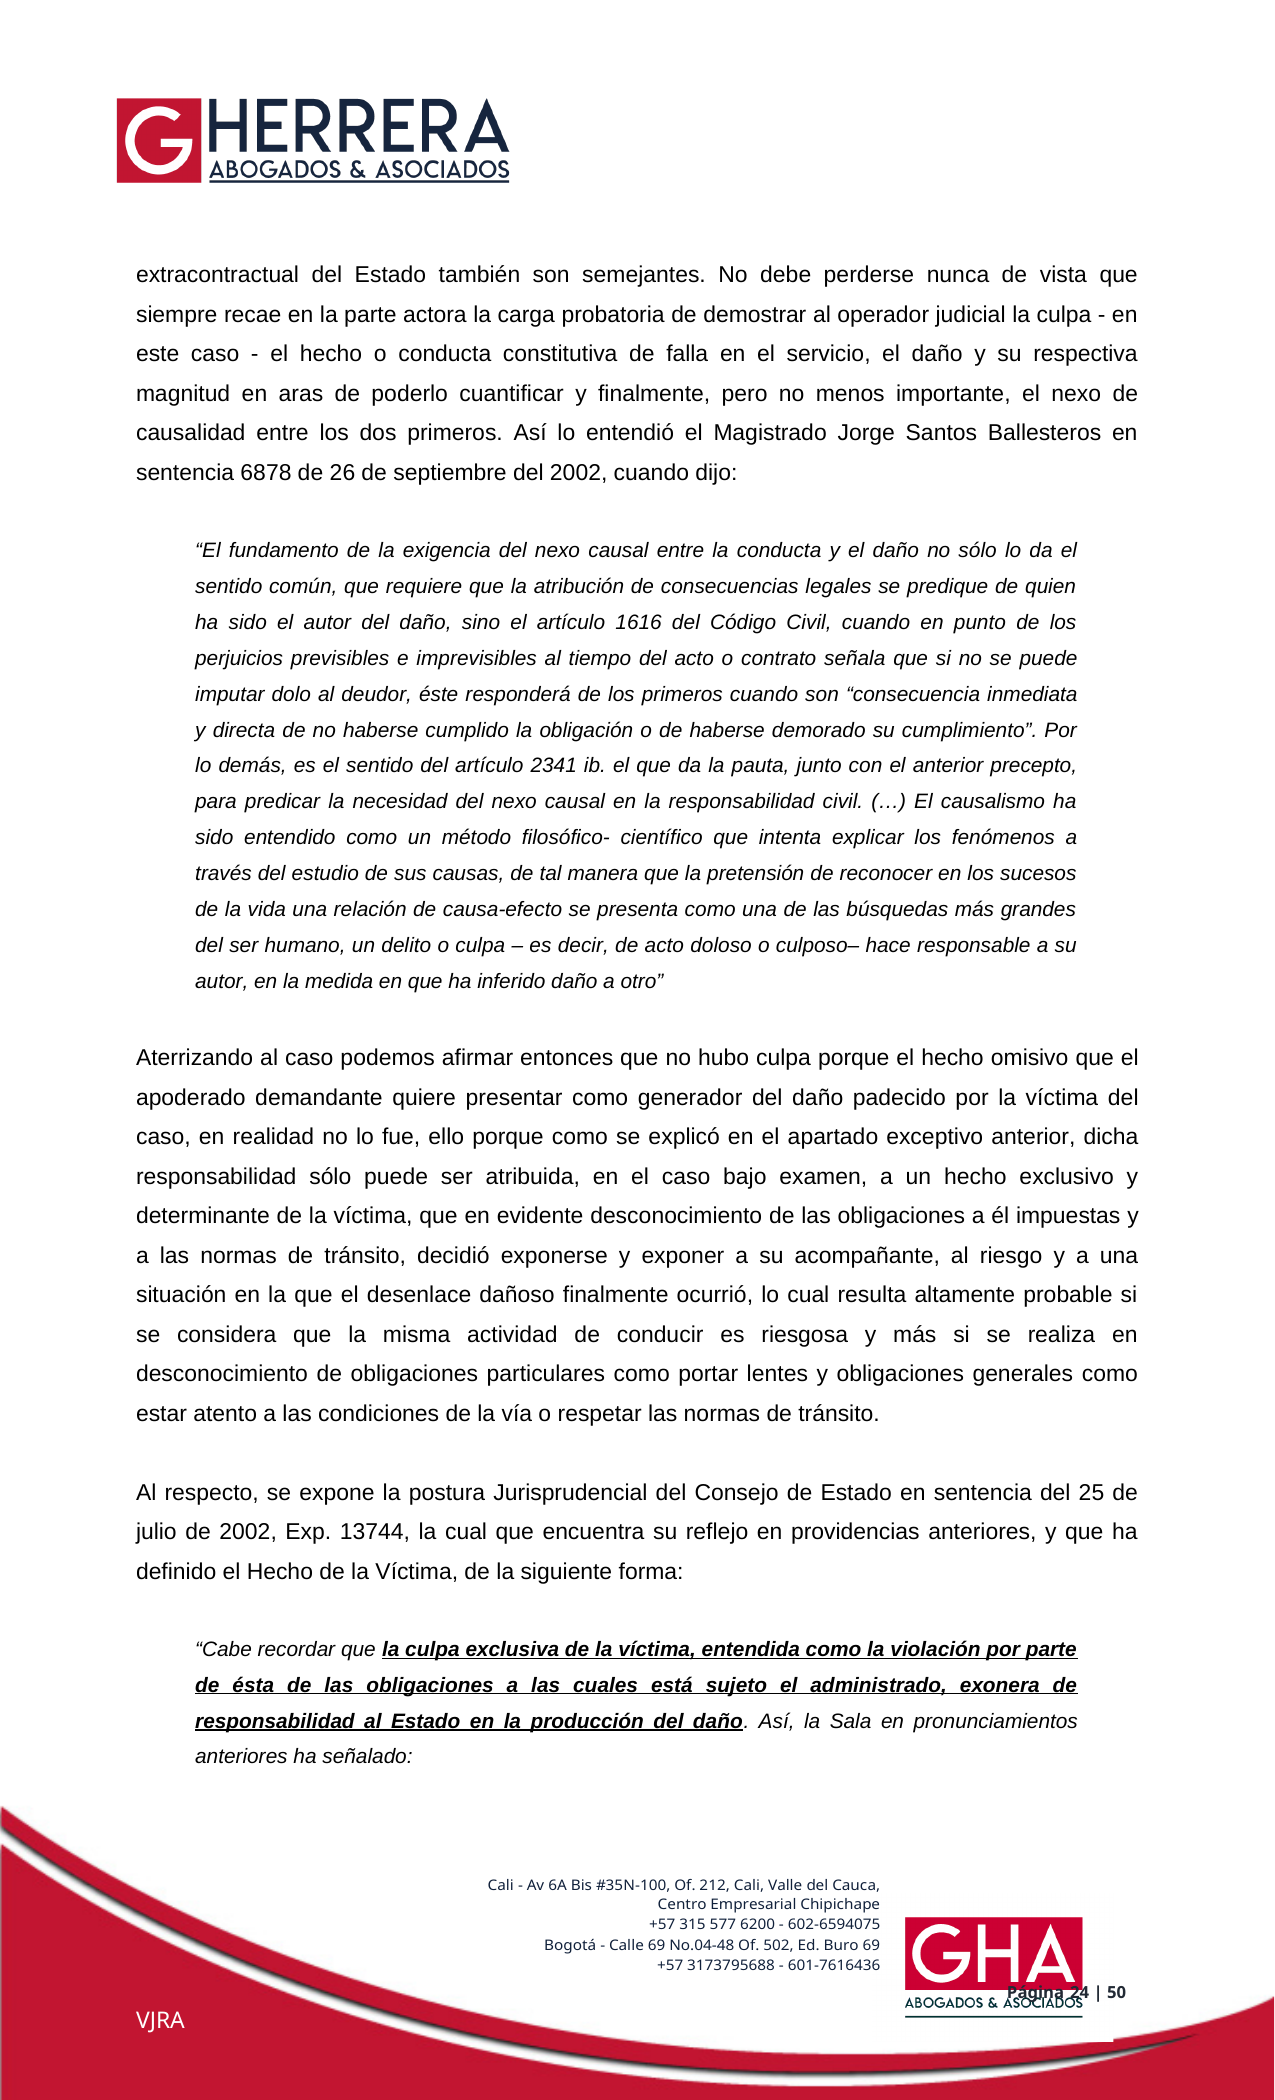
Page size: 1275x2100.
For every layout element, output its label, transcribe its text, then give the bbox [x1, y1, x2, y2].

picture [96, 75, 529, 206]
picture [0, 1793, 1275, 2100]
text Al respecto, se expone la postura Jurisprudencial del Consejo de Estado en sentencia del 25 de julio de 2002, Exp. 13744, la cual que encuentra su reflejo en providencias anteriores, y que ha definido el Hecho de la Víctima, de la siguiente forma: [136, 1479, 1139, 1584]
text “Cabe recordar que la culpa exclusiva de la víctima, entendida como la violación por parte de ésta de las obligaciones a las cuales está sujeto el administrado, exonera de responsabilidad al Estado en la producción del daño. Así, la Sala en pronunciamientos anteriores ha señalado: [195, 1637, 1080, 1768]
text Aterrizando al caso podemos afirmar entonces que no hubo culpa porque el hecho omisivo que el apoderado demandante quiere presentar como generador del daño padecido por la víctima del caso, en realidad no lo fue, ello porque como se explicó en el apartado exceptivo anterior, dicha responsabilidad sólo puede ser atribuida, en el caso bajo examen, a un hecho exclusivo y determinante de la víctima, que en evidente desconocimiento de las obligaciones a él impuestas y a las normas de tránsito, decidió exponerse y exponer a su acompañante, al riesgo y a una situación en la que el desenlace dañoso finalmente ocurrió, lo cual resulta altamente probable si se considera que la misma actividad de conducir es riesgosa y más si se realiza en desconocimiento de obligaciones particulares como portar lentes y obligaciones generales como estar atento a las condiciones de la vía o respetar las normas de tránsito. [136, 1044, 1139, 1426]
text “El fundamento de la exigencia del nexo causal entre la conducta y el daño no sólo lo da el sentido común, que requiere que la atribución de consecuencias legales se predique de quien ha sido el autor del daño, sino el artículo 1616 del Código Civil, cuando en punto de los perjuicios previsibles e imprevisibles al tiempo del acto o contrato señala que si no se puede imputar dolo al deudor, éste responderá de los primeros cuando son “consecuencia inmediata y directa de no haberse cumplido la obligación o de haberse demorado su cumplimiento”. Por lo demás, es el sentido del artículo 2341 ib. el que da la pauta, junto con el anterior precepto, para predicar la necesidad del nexo causal en la responsabilidad civil. (…) El causalismo ha sido entendido como un método filosófico- científico que intenta explicar los fenómenos a través del estudio de sus causas, de tal manera que la pretensión de reconocer en los sucesos de la vida una relación de causa-efecto se presenta como una de las búsquedas más grandes del ser humano, un delito o culpa – es decir, de acto doloso o culposo– hace responsable a su autor, en la medida en que ha inferido daño a otro” [195, 538, 1080, 993]
